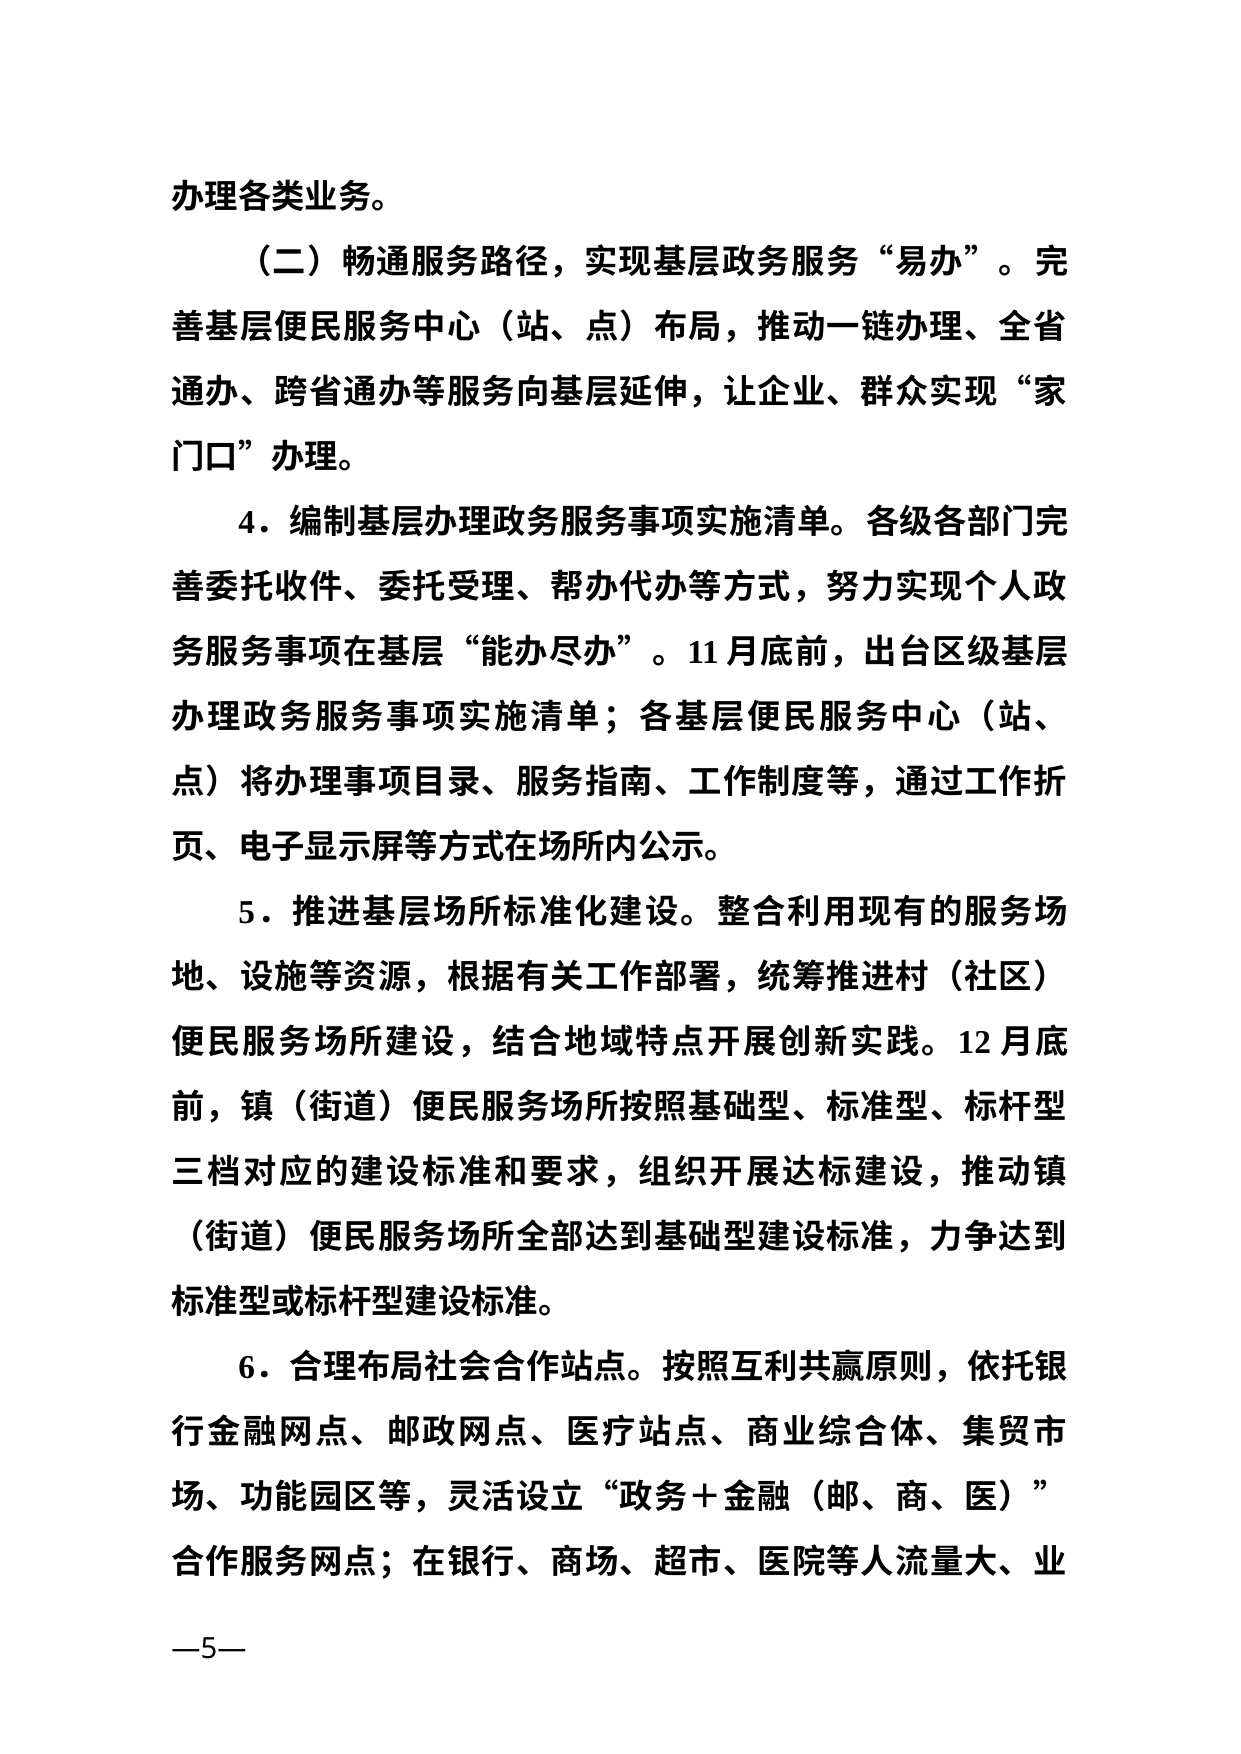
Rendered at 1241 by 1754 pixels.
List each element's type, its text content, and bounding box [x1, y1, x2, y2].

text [171, 1332, 1069, 1592]
text （二）畅通服务路径，实现基层政务服务“易办”。完善基层便民服务中心（站、点）布局，推动一链办理、全省通办、跨省通办等服务向基层延伸，让企业、群众实现“家门口”办理。 [171, 227, 1069, 487]
text 5．推进基层场所标准化建设。整合利用现有的服务场地、设施等资源，根据有关工作部署，统筹推进村（社区）便民服务场所建设，结合地域特点开展创新实践。12月底前，镇（街道）便民服务场所按照基础型、标准型、标杆型三档对应的建设标准和要求，组织开展达标建设，推动镇（街道）便民服务场所全部达到基础型建设标准，力争达到标准型或标杆型建设标准。 [171, 877, 1069, 1332]
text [171, 162, 1069, 227]
text 4．编制基层办理政务服务事项实施清单。各级各部门完善委托收件、委托受理、帮办代办等方式，努力实现个人政务服务事项在基层“能办尽办”。11月底前，出台区级基层办理政务服务事项实施清单；各基层便民服务中心（站、点）将办理事项目录、服务指南、工作制度等，通过工作折页、电子显示屏等方式在场所内公示。 [171, 487, 1069, 877]
